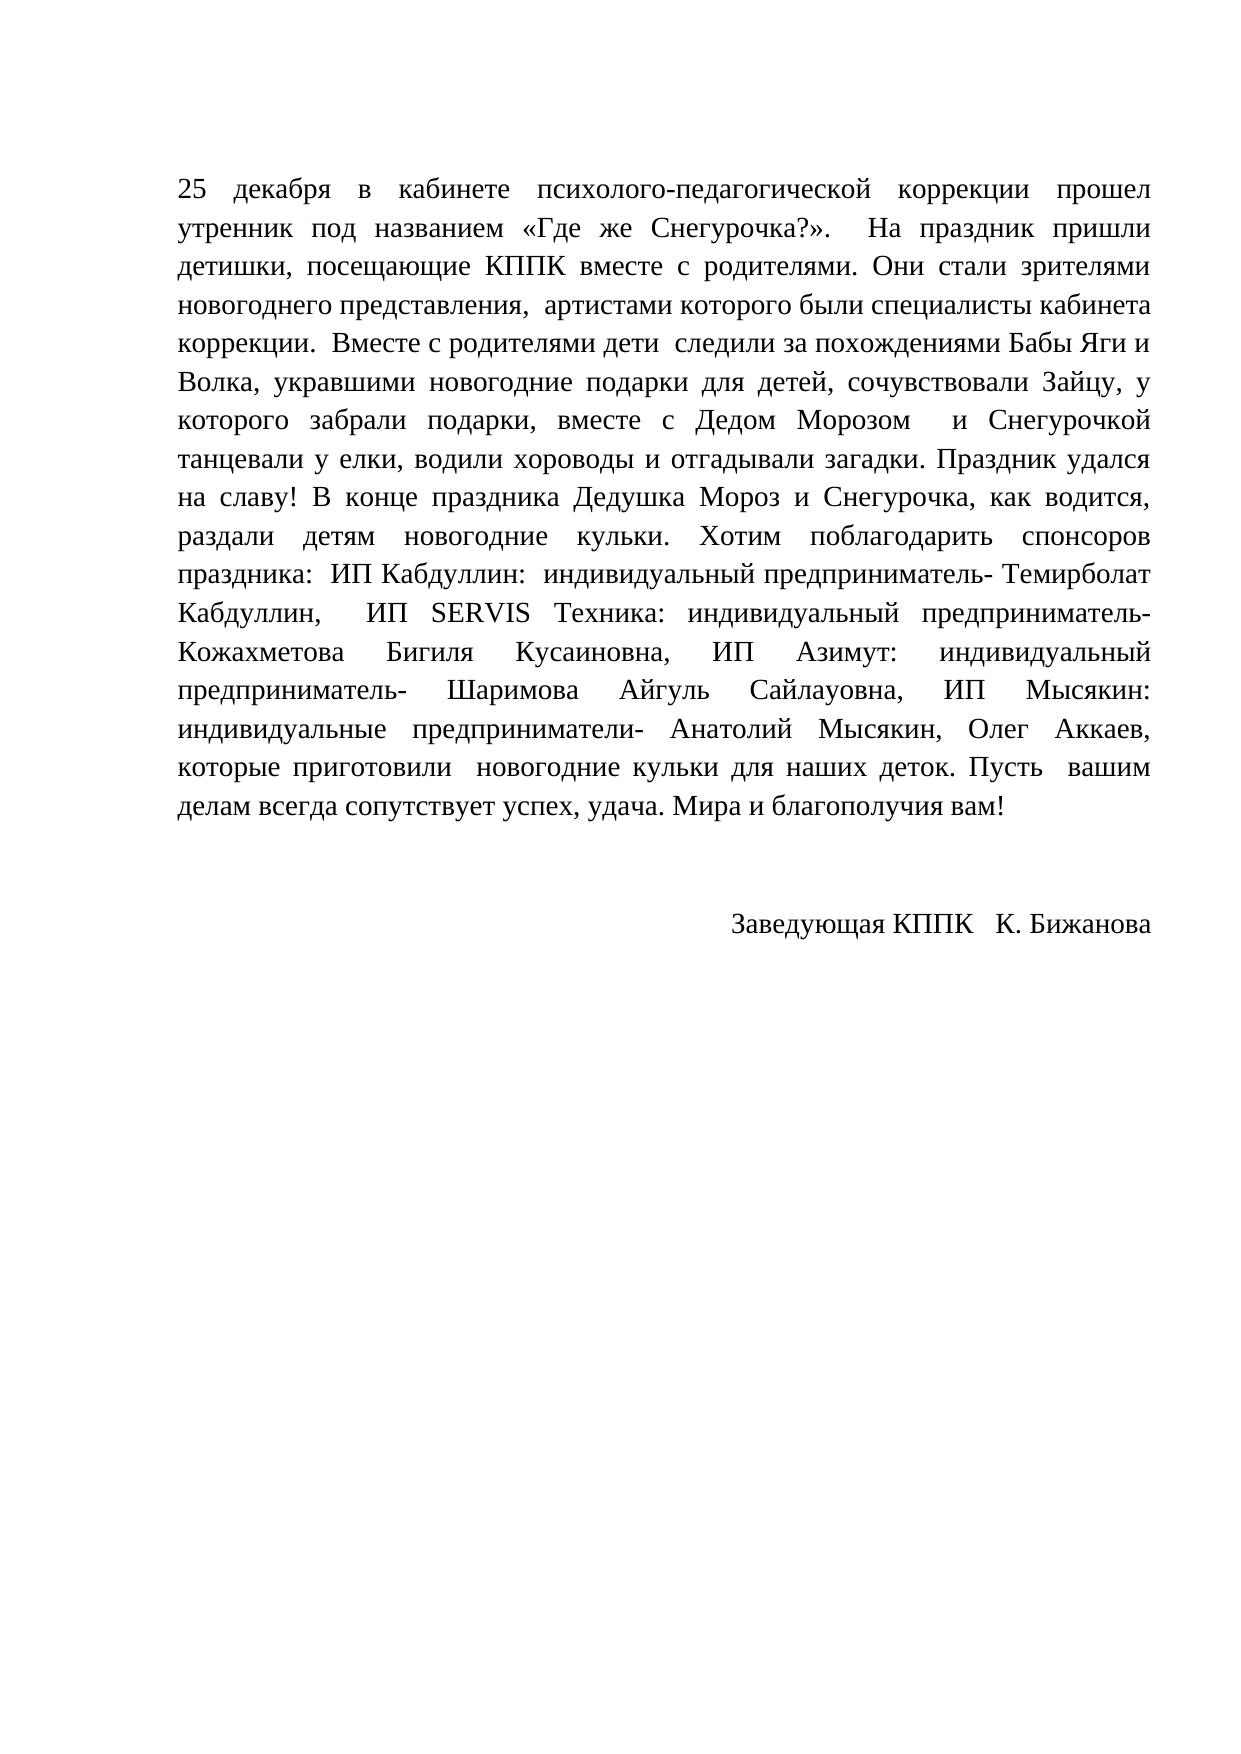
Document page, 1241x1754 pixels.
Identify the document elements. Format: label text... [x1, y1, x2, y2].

text 25 декабря в кабинете психолого-педагогической коррекции прошел утренник под названием «Где же Снегурочка?». На праздник пришли детишки, посещающие КППК вместе с родителями. Они стали зрителями новогоднего представления, артистами которого были специалисты кабинета коррекции. Вместе с родителями дети следили за похождениями Бабы Яги и Волка, укравшими новогодние подарки для детей, сочувствовали Зайцу, у которого забрали подарки, вместе с Дедом Морозом и Снегурочкой танцевали у елки, водили хороводы и отгадывали загадки. Праздник удался на славу! В конце праздника Дедушка Мороз и Снегурочка, как водится, раздали детям новогодние кульки. Хотим поблагодарить спонсоров праздника: ИП Кабдуллин: индивидуальный предприниматель- Темирболат Кабдуллин, ИП SERVIS Tехника: индивидуальный предприниматель-Кожахметова Бигиля Кусаиновна, ИП Азимут: индивидуальный предприниматель- Шаримова Айгуль Сайлауовна, ИП Мысякин: индивидуальные предприниматели- Анатолий Мысякин, Олег Аккаев, которые приготовили новогодние кульки для наших деток. Пусть вашим делам всегда сопутствует успех, удача. Мира и благополучия вам! [177, 171, 1152, 821]
text Заведующая КППК К. Бижанова [177, 907, 1152, 940]
